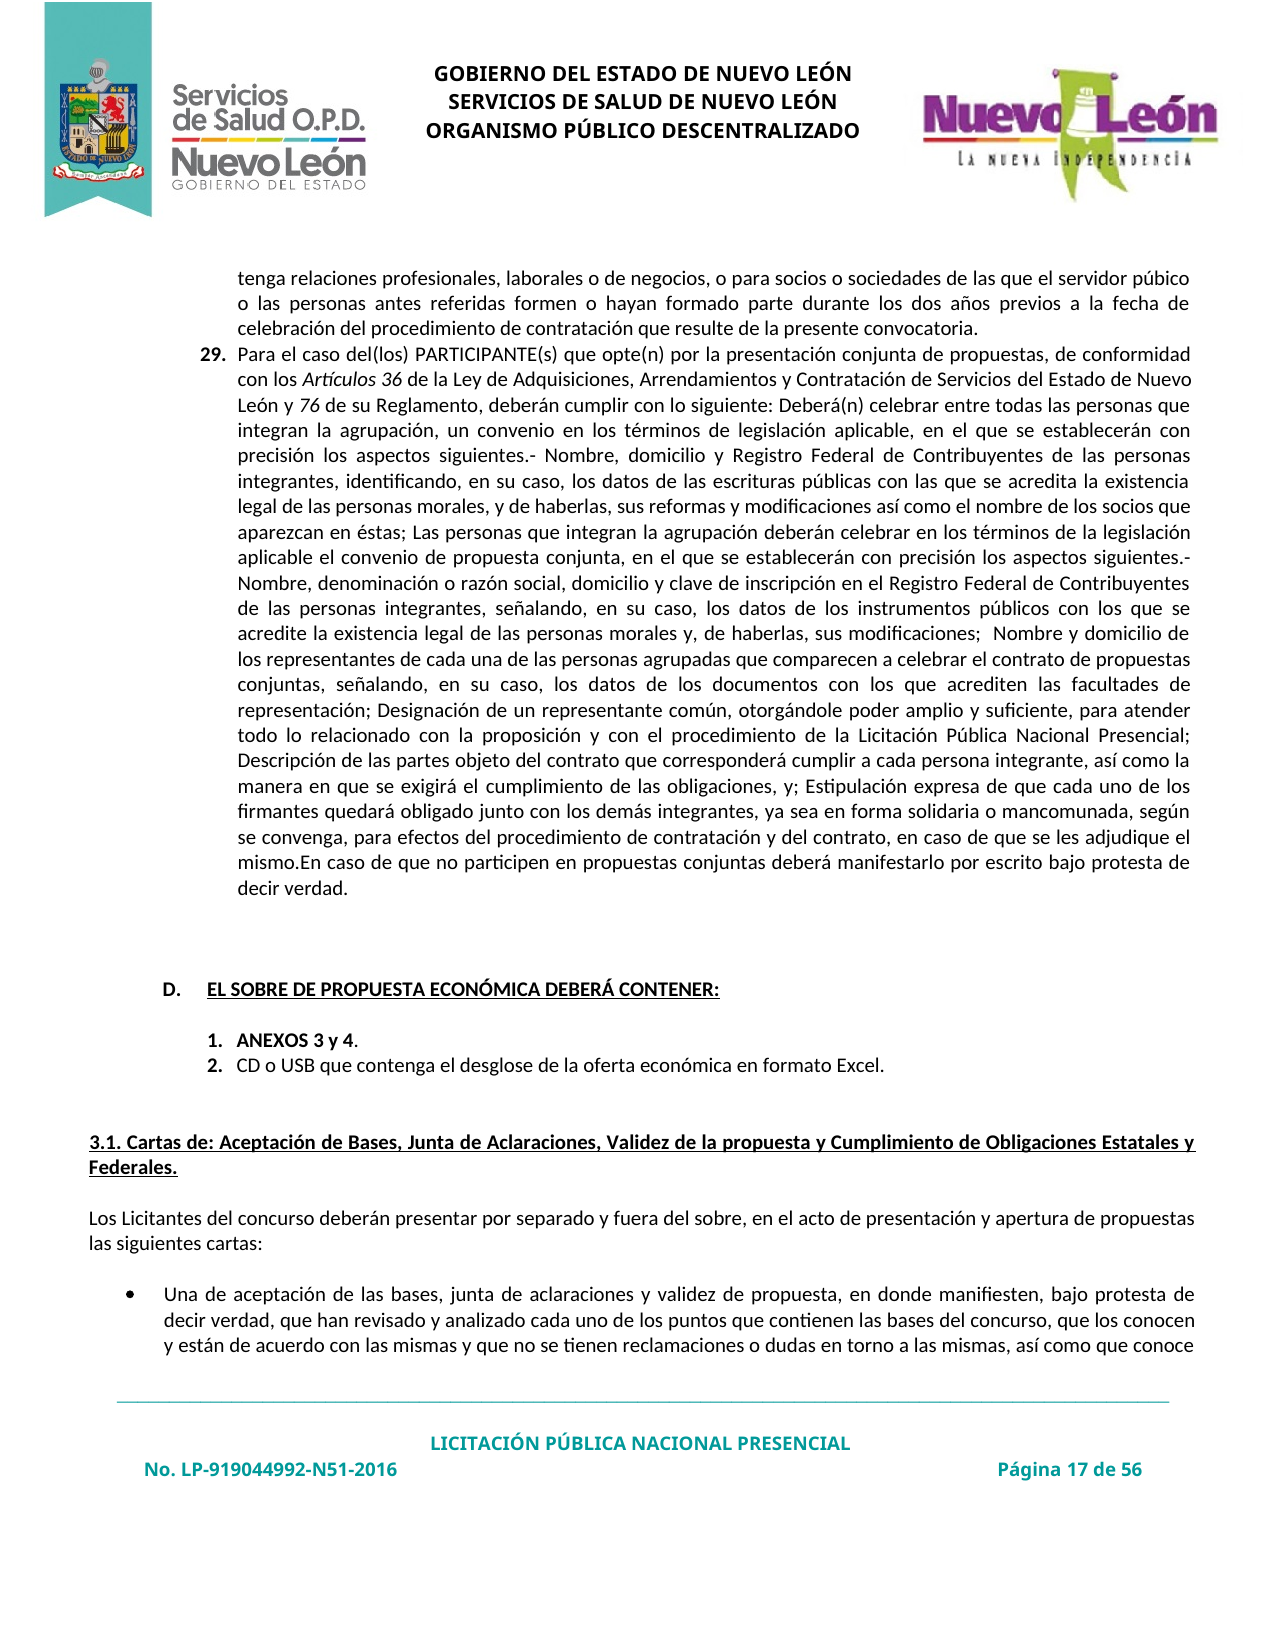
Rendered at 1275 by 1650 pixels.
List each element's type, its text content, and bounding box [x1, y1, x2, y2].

text 3.1. Cartas de: Aceptación de Bases, Junta de Aclaraciones, Validez de la propuesta y Cumplimiento de Obligaciones Estatales y Federales. [89, 1129, 1197, 1180]
list EL SOBRE DE PROPUESTA ECONÓMICA DEBERÁ CONTENER: [162, 976, 1178, 1002]
list CD o USB que contenga el desglose de la oferta económica en formato Excel. [207, 1053, 1178, 1078]
list ANEXOS 3 y 4. [207, 1027, 1178, 1053]
text Los Licitantes del concurso deberán presentar por separado y fuera del sobre, en el acto de presentación y apertura de propuestas las siguientes cartas: [89, 1205, 1197, 1256]
picture [15, 2, 1249, 229]
list Para el caso del(los) PARTICIPANTE(s) que opte(n) por la presentación conjunta de propuestas, de conformidad con los Artículos 36 de la Ley de Adquisiciones, Arrendamientos y Contratación de Servicios del Estado de Nuevo León y 76 de su Reglamento, deberán cumplir con lo siguiente: Deberá(n) celebrar entre todas las personas que integran la agrupación, un convenio en los términos de legislación aplicable, en el que se establecerán con precisión los aspectos siguientes.- Nombre, domicilio y Registro Federal de Contribuyentes de las personas integrantes, identificando, en su caso, los datos de las escrituras públicas con las que se acredita la existencia legal de las personas morales, y de haberlas, sus reformas y modificaciones así como el nombre de los socios que aparezcan en éstas; Las personas que integran la agrupación deberán celebrar en los términos de la legislación aplicable el convenio de propuesta conjunta, en el que se establecerán con precisión los aspectos siguientes.- Nombre, denominación o razón social, domicilio y clave de inscripción en el Registro Federal de Contribuyentes de las personas integrantes, señalando, en su caso, los datos de los instrumentos públicos con los que se acredite la existencia legal de las personas morales y, de haberlas, sus modificaciones; Nombre y domicilio de los representantes de cada una de las personas agrupadas que comparecen a celebrar el contrato de propuestas conjuntas, señalando, en su caso, los datos de los documentos con los que acrediten las facultades de representación; Designación de un representante común, otorgándole poder amplio y suficiente, para atender todo lo relacionado con la proposición y con el procedimiento de la Licitación Pública Nacional Presencial; Descripción de las partes objeto del contrato que corresponderá cumplir a cada persona integrante, así como la manera en que se exigirá el cumplimiento de las obligaciones, y; Estipulación expresa de que cada uno de los firmantes quedará obligado junto con los demás integrantes, ya sea en forma solidaria o mancomunada, según se convenga, para efectos del procedimiento de contratación y del contrato, en caso de que se les adjudique el mismo.En caso de que no participen en propuestas conjuntas deberá manifestarlo por escrito bajo protesta de decir verdad. [200, 341, 1192, 900]
